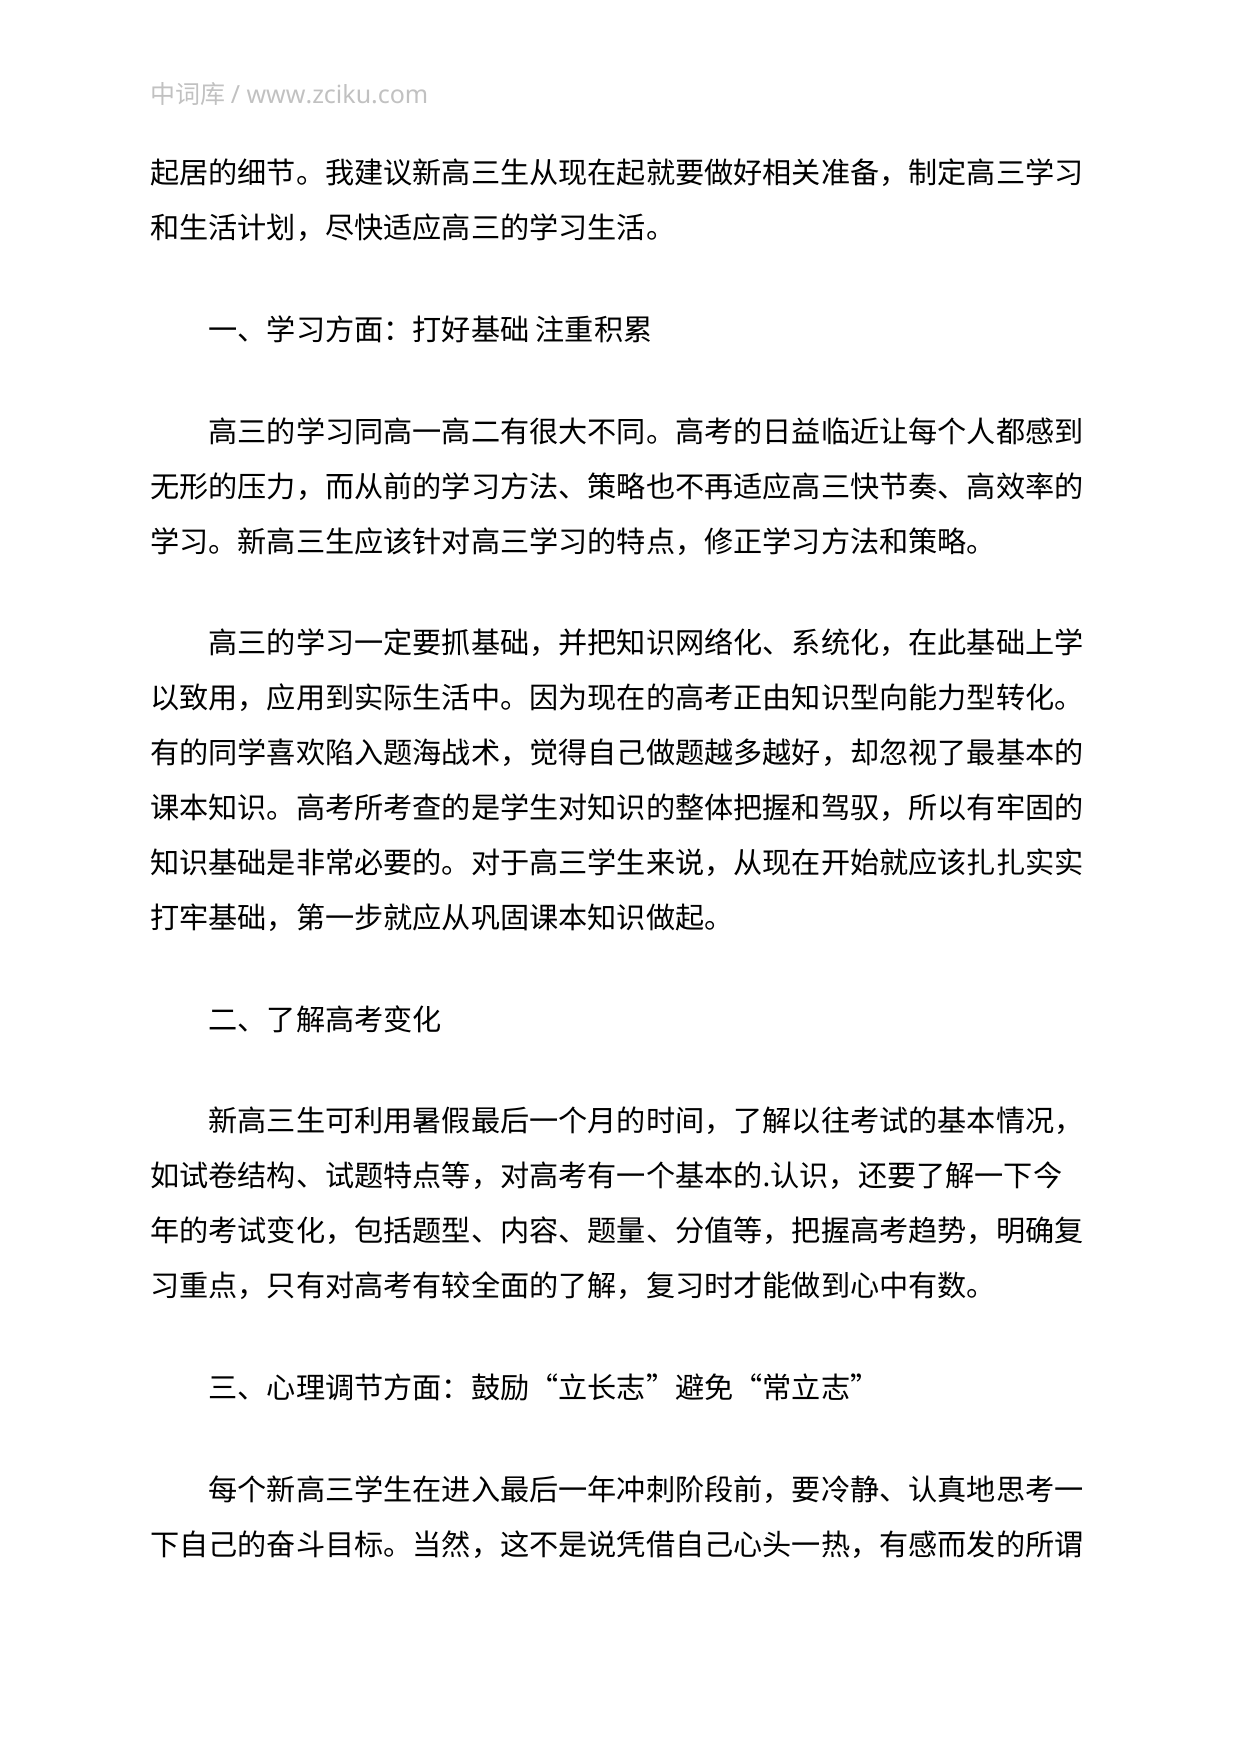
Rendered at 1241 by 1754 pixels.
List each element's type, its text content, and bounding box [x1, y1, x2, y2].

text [150, 150, 1090, 247]
text 二、了解高考变化 [150, 996, 1090, 1038]
text 高三的学习同高一高二有很大不同。高考的日益临近让每个人都感到无形的压力，而从前的学习方法、策略也不再适应高三快节奏、高效率的学习。新高三生应该针对高三学习的特点，修正学习方法和策略。 [150, 408, 1090, 561]
text 新高三生可利用暑假最后一个月的时间，了解以往考试的基本情况，如试卷结构、试题特点等，对高考有一个基本的.认识，还要了解一下今年的考试变化，包括题型、内容、题量、分值等，把握高考趋势，明确复习重点，只有对高考有较全面的了解，复习时才能做到心中有数。 [150, 1098, 1090, 1305]
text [150, 1466, 1090, 1563]
text 一、学习方面：打好基础 注重积累 [150, 307, 1090, 349]
text 高三的学习一定要抓基础，并把知识网络化、系统化，在此基础上学以致用，应用到实际生活中。因为现在的高考正由知识型向能力型转化。有的同学喜欢陷入题海战术，觉得自己做题越多越好，却忽视了最基本的课本知识。高考所考查的是学生对知识的整体把握和驾驭，所以有牢固的知识基础是非常必要的。对于高三学生来说，从现在开始就应该扎扎实实打牢基础，第一步就应从巩固课本知识做起。 [150, 620, 1090, 937]
text 三、心理调节方面：鼓励“立长志”避免“常立志” [150, 1364, 1090, 1407]
